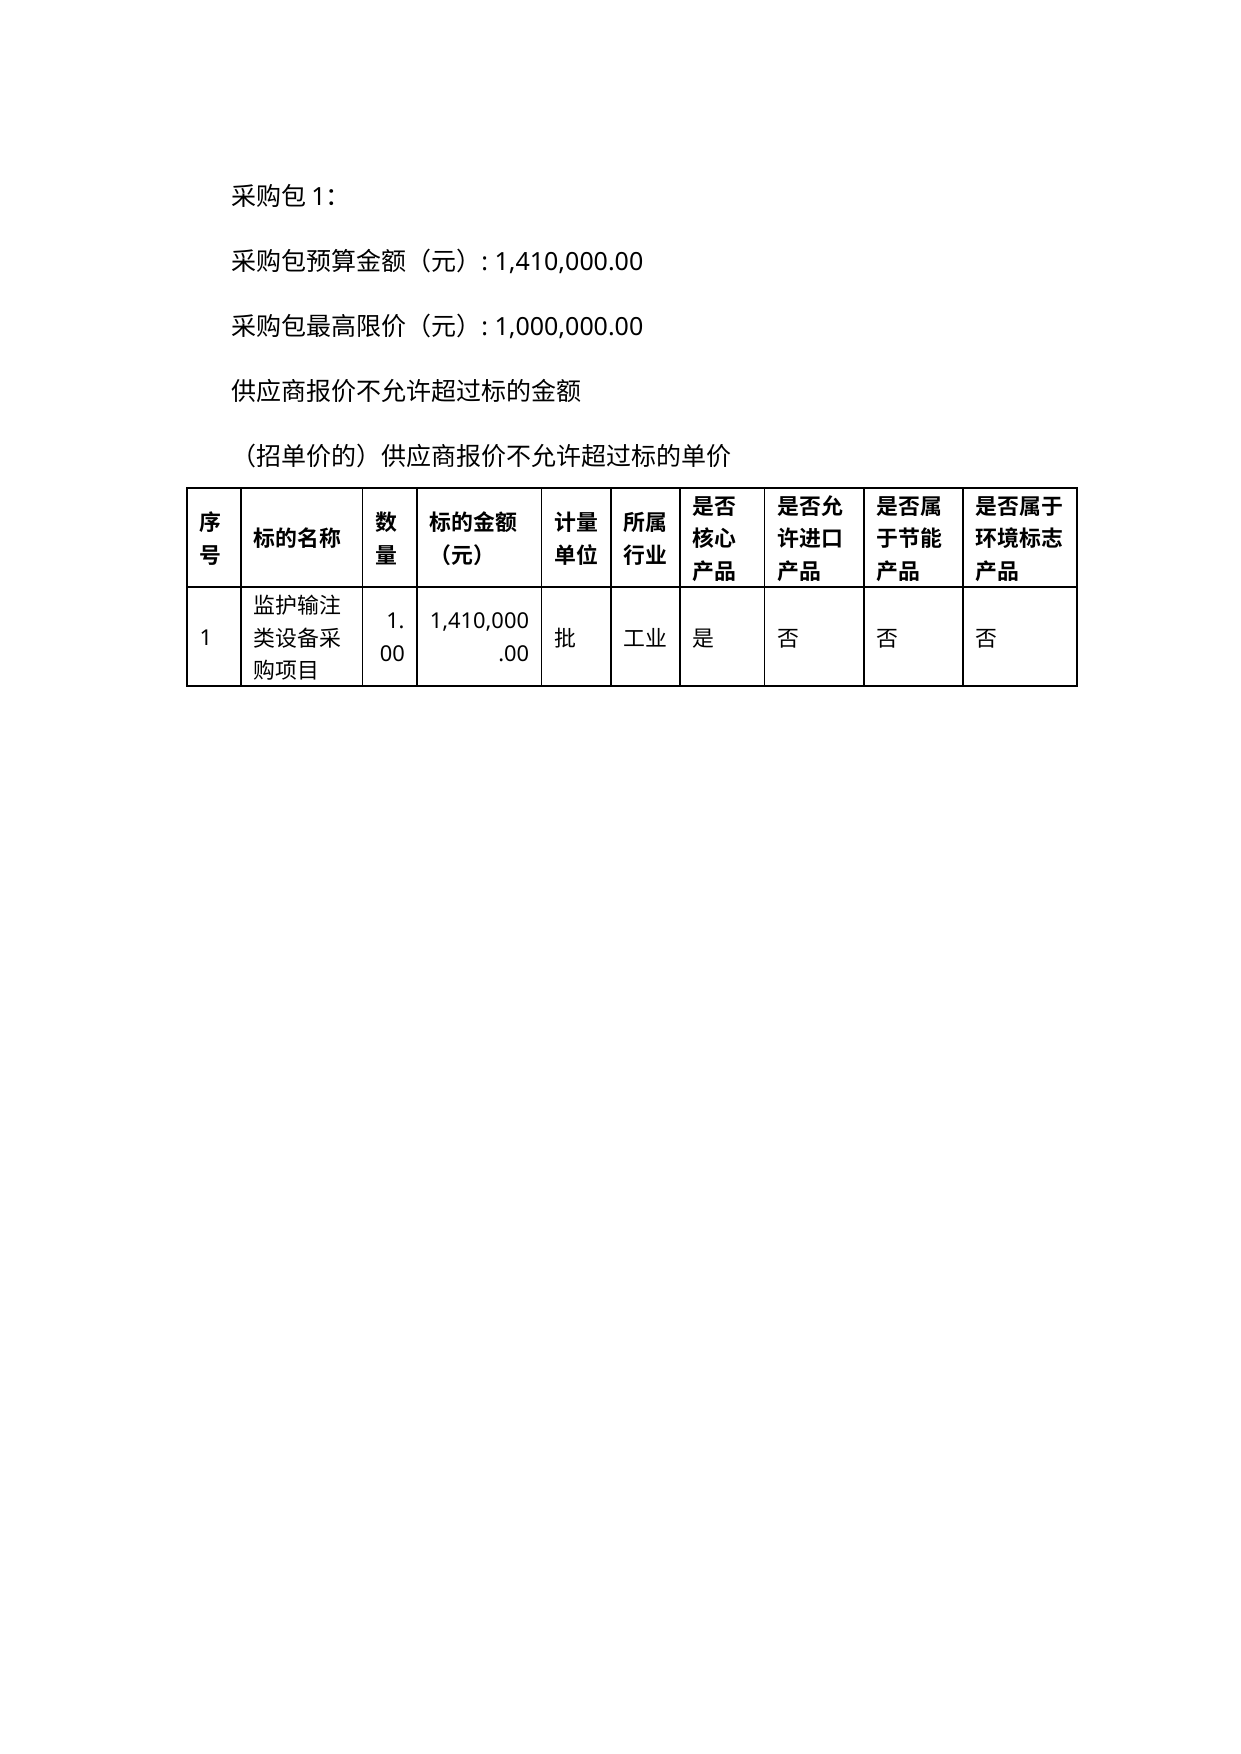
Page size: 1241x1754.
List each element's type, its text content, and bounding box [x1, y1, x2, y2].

table_header 是否允许进口产品 [765, 489, 863, 586]
text 采购包最高限价（元）: 1,000,000.00 [187, 292, 1053, 357]
table_header 是否属于节能产品 [865, 489, 962, 586]
table_header 是否属于环境标志产品 [964, 489, 1076, 586]
table_header 序号 [188, 489, 240, 586]
table_header 所属行业 [612, 489, 679, 586]
table_cell 监护输注类设备采购项目 [242, 588, 362, 685]
table_cell 批 [542, 588, 610, 685]
table_header 数量 [363, 489, 416, 586]
table_cell 否 [765, 588, 863, 685]
text 供应商报价不允许超过标的金额 [187, 357, 1053, 422]
text 采购包1： [187, 162, 1053, 227]
table_cell 否 [964, 588, 1076, 685]
table_cell 否 [865, 588, 962, 685]
table_header 是否核心产品 [681, 489, 764, 586]
table_cell 工业 [612, 588, 679, 685]
table_cell 是 [681, 588, 764, 685]
table_header 标的名称 [242, 489, 362, 586]
table_header 标的金额 （元） [418, 489, 541, 586]
text 采购包预算金额（元）: 1,410,000.00 [187, 227, 1053, 292]
table_cell 1 [188, 588, 240, 685]
text （招单价的）供应商报价不允许超过标的单价 [187, 422, 1053, 487]
table_header 计量单位 [542, 489, 610, 586]
table_cell 1.00 [363, 588, 416, 685]
table_cell 1,410,000.00 [418, 588, 541, 685]
